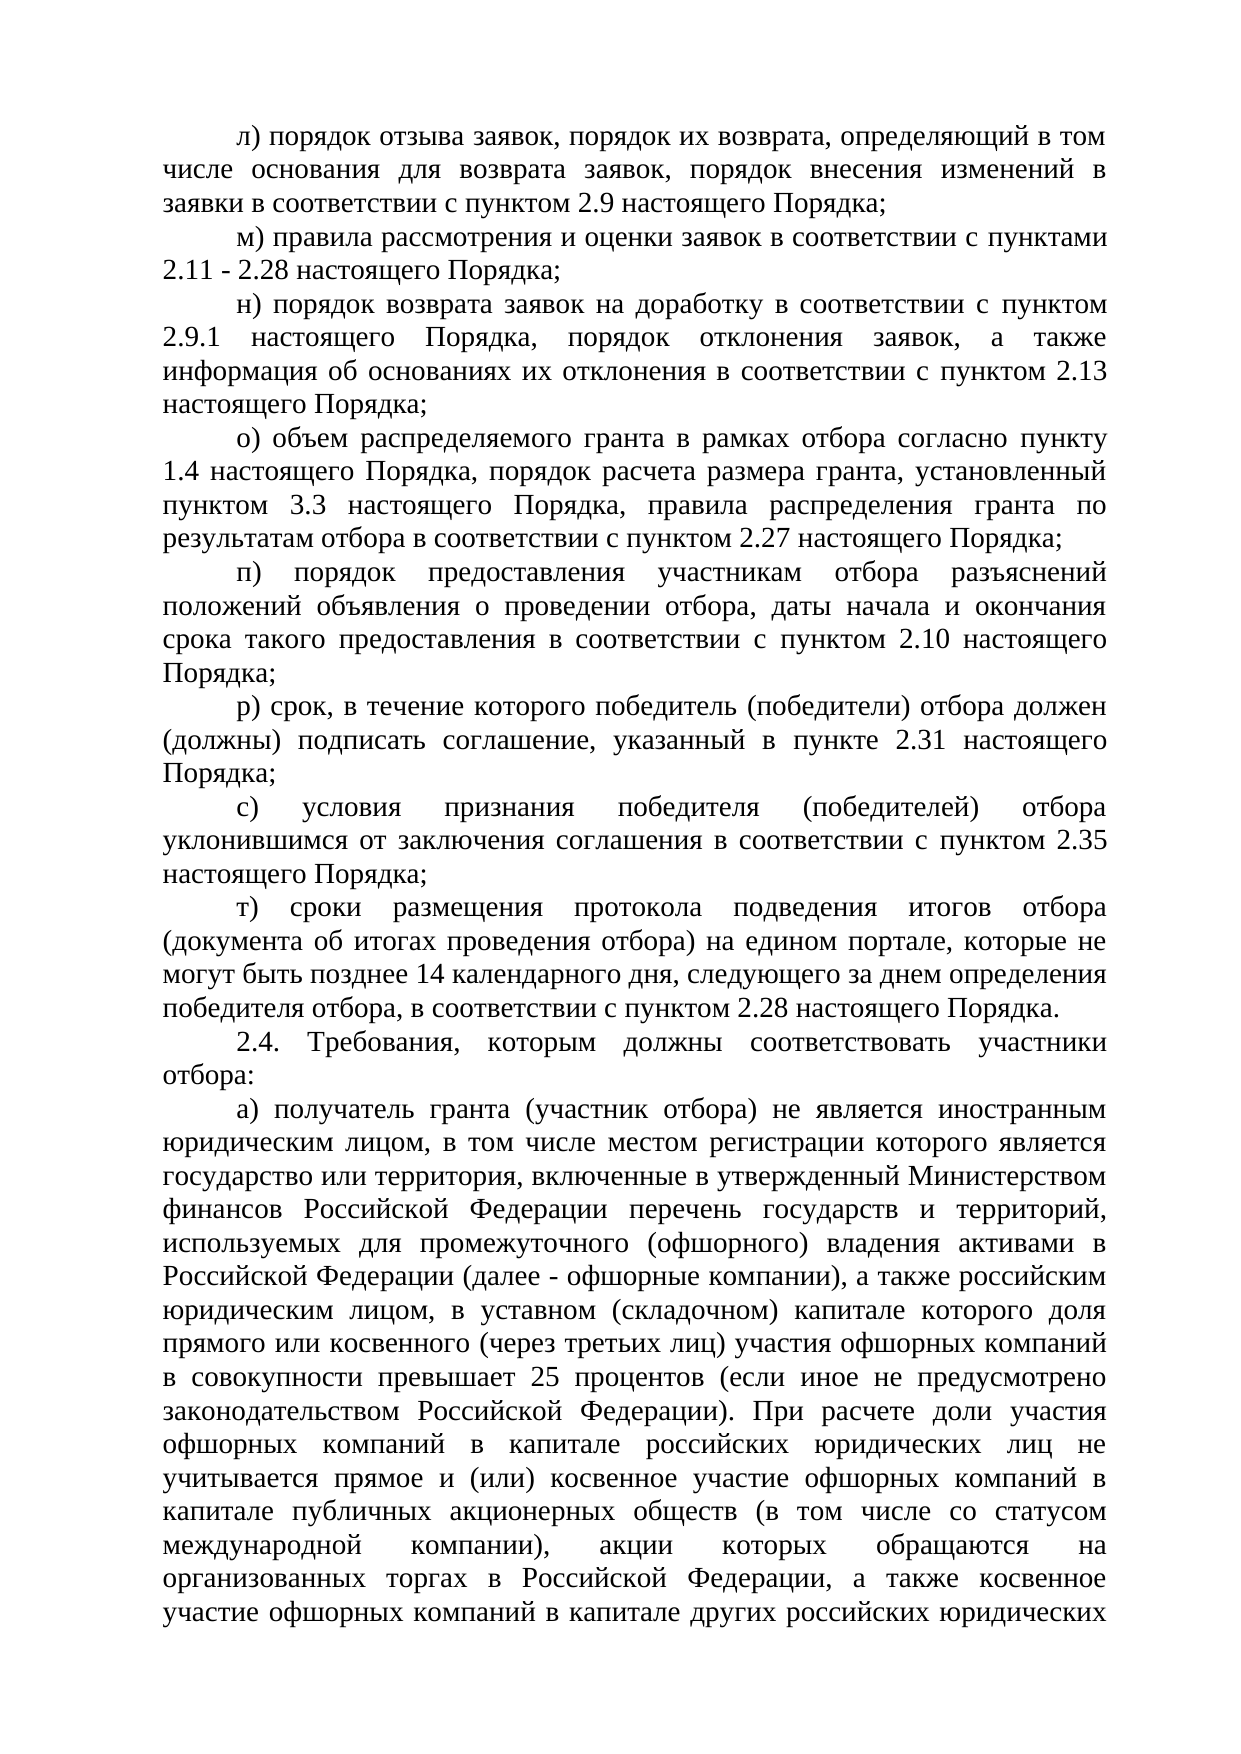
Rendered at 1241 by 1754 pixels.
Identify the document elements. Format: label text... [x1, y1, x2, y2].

text с) условия признания победителя (победителей) отбора уклонившимся от заключения соглашения в соответствии с пунктом 2.35 настоящего Порядка; [162, 789, 1107, 889]
text п) порядок предоставления участникам отбора разъяснений положений объявления о проведении отбора, даты начала и окончания срока такого предоставления в соответствии с пунктом 2.10 настоящего Порядка; [162, 554, 1107, 688]
text о) объем распределяемого гранта в рамках отбора согласно пункту 1.4 настоящего Порядка, порядок расчета размера гранта, установленный пунктом 3.3 настоящего Порядка, правила распределения гранта по результатам отбора в соответствии с пунктом 2.27 настоящего Порядка; [162, 420, 1107, 554]
text р) срок, в течение которого победитель (победители) отбора должен (должны) подписать соглашение, указанный в пункте 2.31 настоящего Порядка; [162, 688, 1107, 789]
text т) сроки размещения протокола подведения итогов отбора (документа об итогах проведения отбора) на едином портале, которые не могут быть позднее 14 календарного дня, следующего за днем определения победителя отбора, в соответствии с пунктом 2.28 настоящего Порядка. [162, 889, 1107, 1024]
text н) порядок возврата заявок на доработку в соответствии с пунктом 2.9.1 настоящего Порядка, порядок отклонения заявок, а также информация об основаниях их отклонения в соответствии с пунктом 2.13 настоящего Порядка; [162, 286, 1107, 420]
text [162, 1091, 1107, 1627]
text л) порядок отзыва заявок, порядок их возврата, определяющий в том числе основания для возврата заявок, порядок внесения изменений в заявки в соответствии с пунктом 2.9 настоящего Порядка; [162, 118, 1107, 219]
text 2.4. Требования, которым должны соответствовать участники отбора: [162, 1024, 1107, 1091]
text м) правила рассмотрения и оценки заявок в соответствии с пунктами 2.11 - 2.28 настоящего Порядка; [162, 219, 1107, 286]
